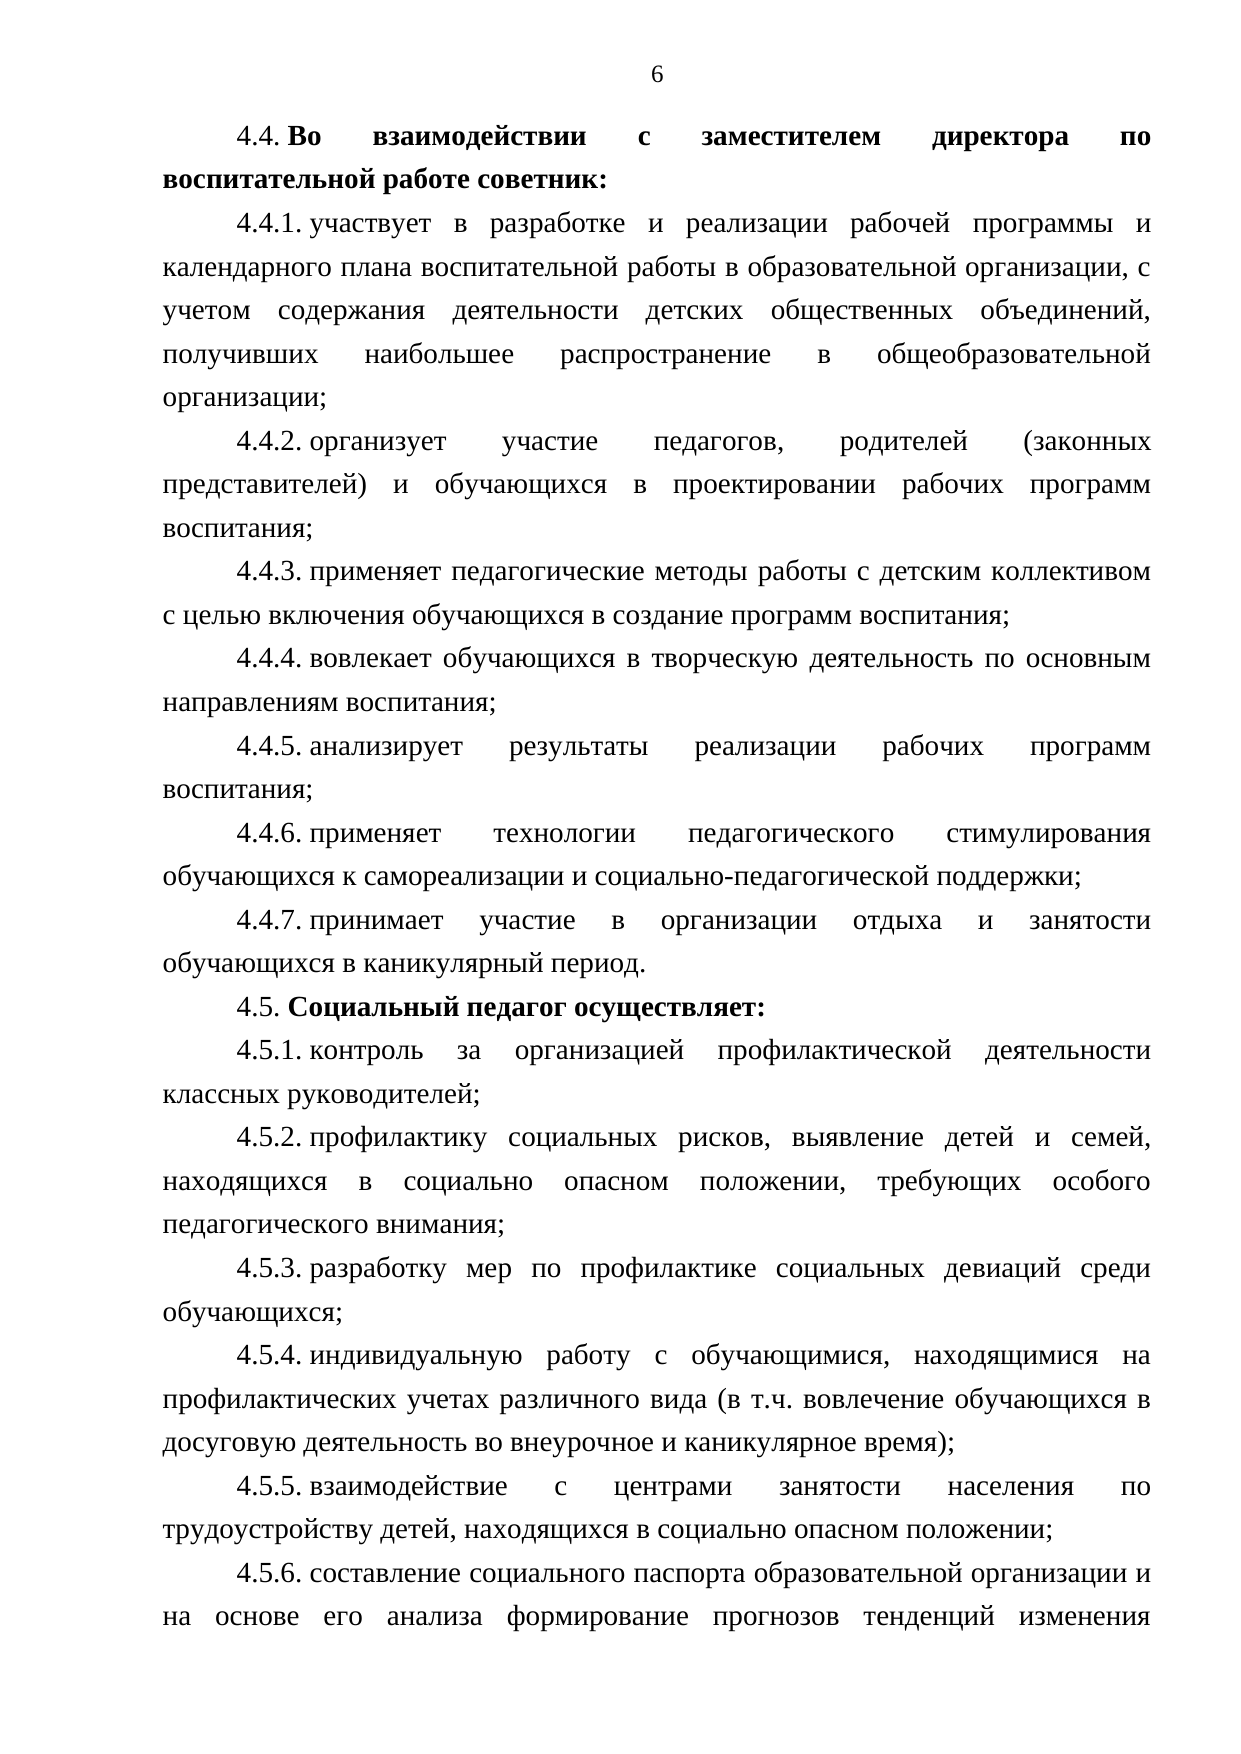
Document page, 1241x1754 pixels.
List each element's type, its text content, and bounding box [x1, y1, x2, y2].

list разработку мер по профилактике социальных девиаций среди обучающихся; [162, 1250, 1152, 1327]
list принимает участие в организации отдыха и занятости обучающихся в каникулярный период. [162, 902, 1152, 979]
list Во взаимодействии с заместителем директора по воспитательной работе советник: [162, 118, 1152, 195]
list организует участие педагогов, родителей (законных представителей) и обучающихся в проектировании рабочих программ воспитания; [162, 423, 1152, 543]
list применяет педагогические методы работы с детским коллективом с целью включения обучающихся в создание программ воспитания; [162, 553, 1152, 631]
list вовлекает обучающихся в творческую деятельность по основным направлениям воспитания; [162, 641, 1152, 718]
list профилактику социальных рисков, выявление детей и семей, находящихся в социально опасном положении, требующих особого педагогического внимания; [162, 1119, 1152, 1240]
list взаимодействие с центрами занятости населения по трудоустройству детей, находящихся в социально опасном положении; [162, 1468, 1152, 1545]
list Социальный педагог осуществляет: [162, 989, 1152, 1022]
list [162, 1555, 1152, 1632]
list индивидуальную работу с обучающимися, находящимися на профилактических учетах различного вида (в т.ч. вовлечение обучающихся в досуговую деятельность во внеурочное и каникулярное время); [162, 1337, 1152, 1458]
list контроль за организацией профилактической деятельности классных руководителей; [162, 1032, 1152, 1109]
list анализирует результаты реализации рабочих программ воспитания; [162, 728, 1152, 805]
list применяет технологии педагогического стимулирования обучающихся к самореализации и социально-педагогической поддержки; [162, 815, 1152, 892]
list участвует в разработке и реализации рабочей программы и календарного плана воспитательной работы в образовательной организации, с учетом содержания деятельности детских общественных объединений, получивших наибольшее распространение в общеобразовательной организации; [162, 205, 1152, 413]
